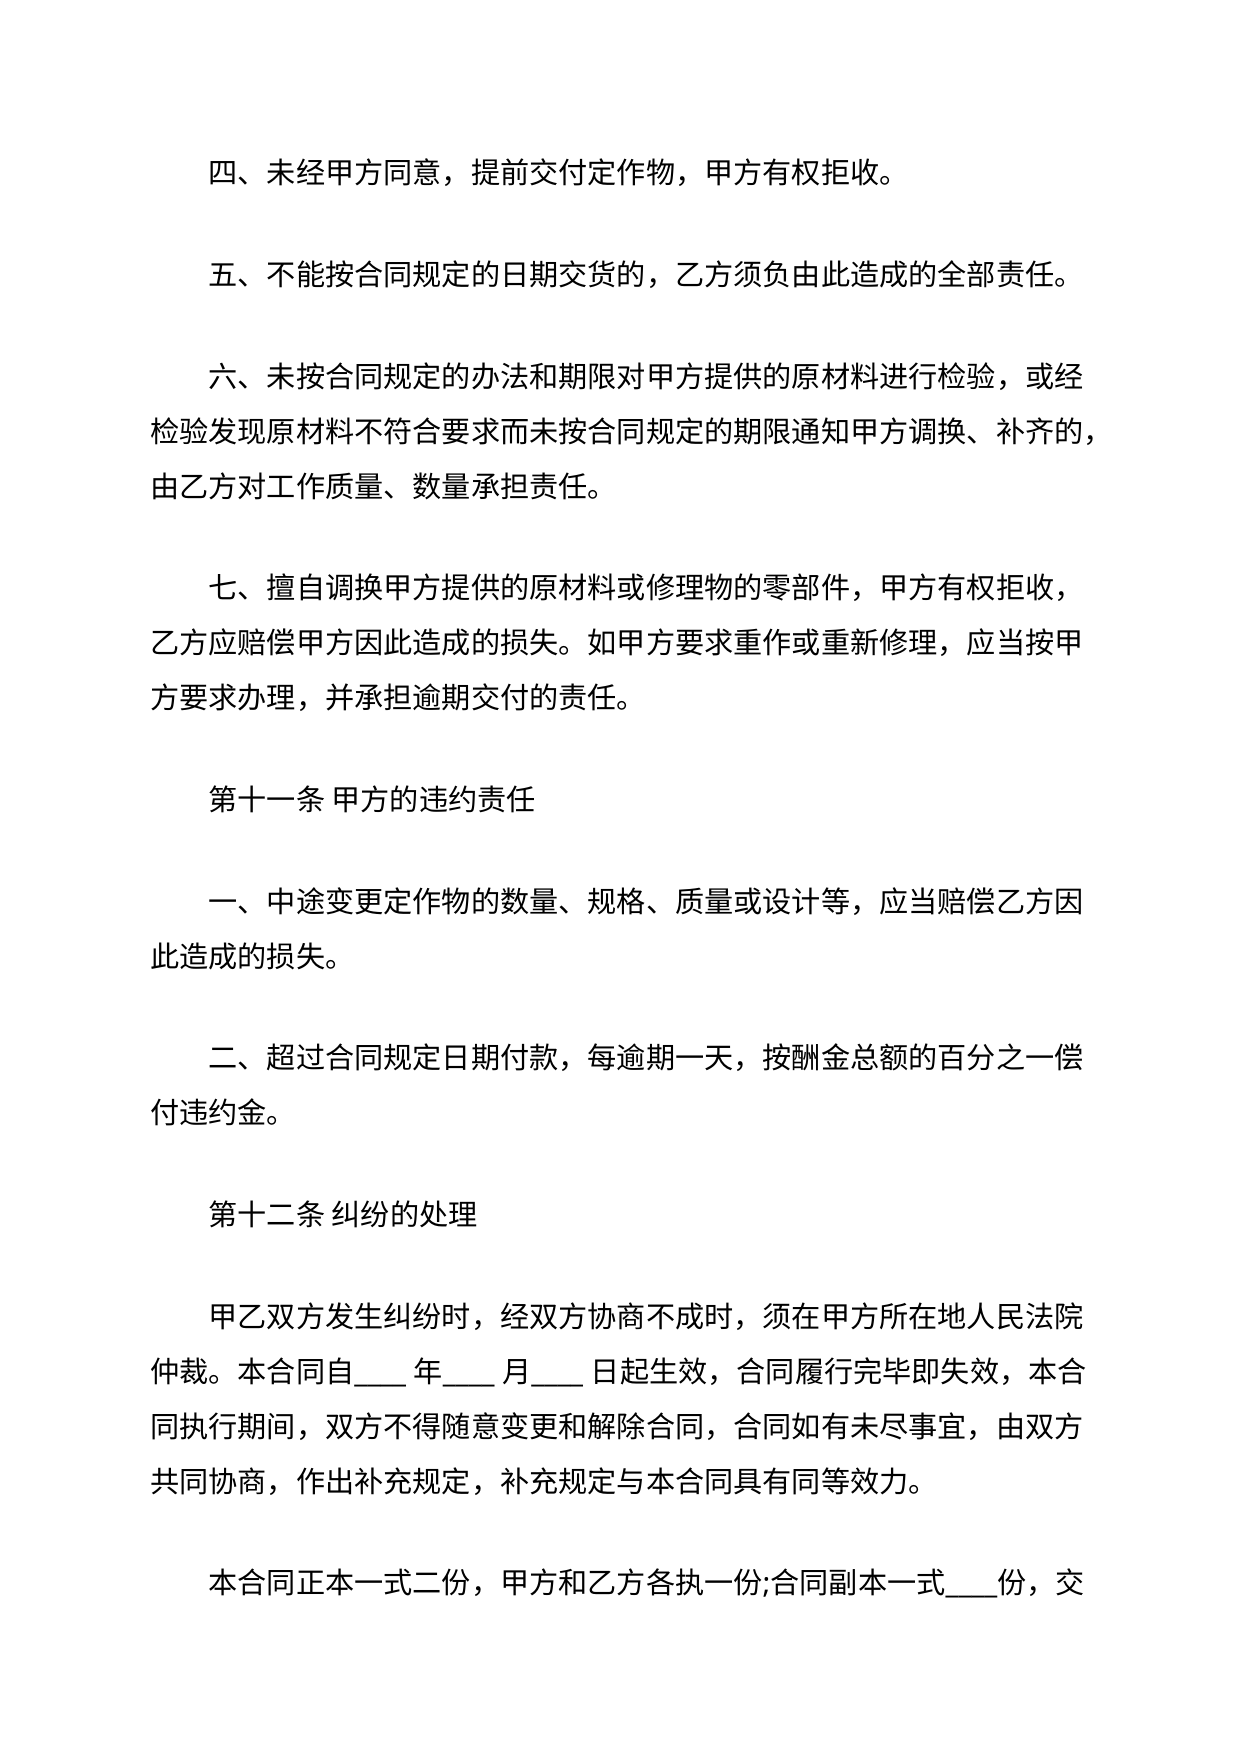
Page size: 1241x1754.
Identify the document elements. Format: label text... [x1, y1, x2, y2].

text 五、不能按合同规定的日期交货的，乙方须负由此造成的全部责任。 [150, 252, 1090, 294]
text 七、擅自调换甲方提供的原材料或修理物的零部件，甲方有权拒收，乙方应赔偿甲方因此造成的损失。如甲方要求重作或重新修理，应当按甲方要求办理，并承担逾期交付的责任。 [150, 565, 1090, 717]
text 四、未经甲方同意，提前交付定作物，甲方有权拒收。 [150, 150, 1090, 192]
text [150, 1560, 1090, 1602]
text 第十二条 纠纷的处理 [150, 1192, 1090, 1234]
text 第十一条 甲方的违约责任 [150, 777, 1090, 819]
text 甲乙双方发生纠纷时，经双方协商不成时，须在甲方所在地人民法院仲裁。本合同自____ 年____ 月____ 日起生效，合同履行完毕即失效，本合同执行期间，双方不得随意变更和解除合同，合同如有未尽事宜，由双方共同协商，作出补充规定，补充规定与本合同具有同等效力。 [150, 1293, 1090, 1501]
text 二、超过合同规定日期付款，每逾期一天，按酬金总额的百分之一偿付违约金。 [150, 1035, 1090, 1132]
text 一、中途变更定作物的数量、规格、质量或设计等，应当赔偿乙方因此造成的损失。 [150, 878, 1090, 976]
text 六、未按合同规定的办法和期限对甲方提供的原材料进行检验，或经检验发现原材料不符合要求而未按合同规定的期限通知甲方调换、补齐的，由乙方对工作质量、数量承担责任。 [150, 353, 1090, 506]
